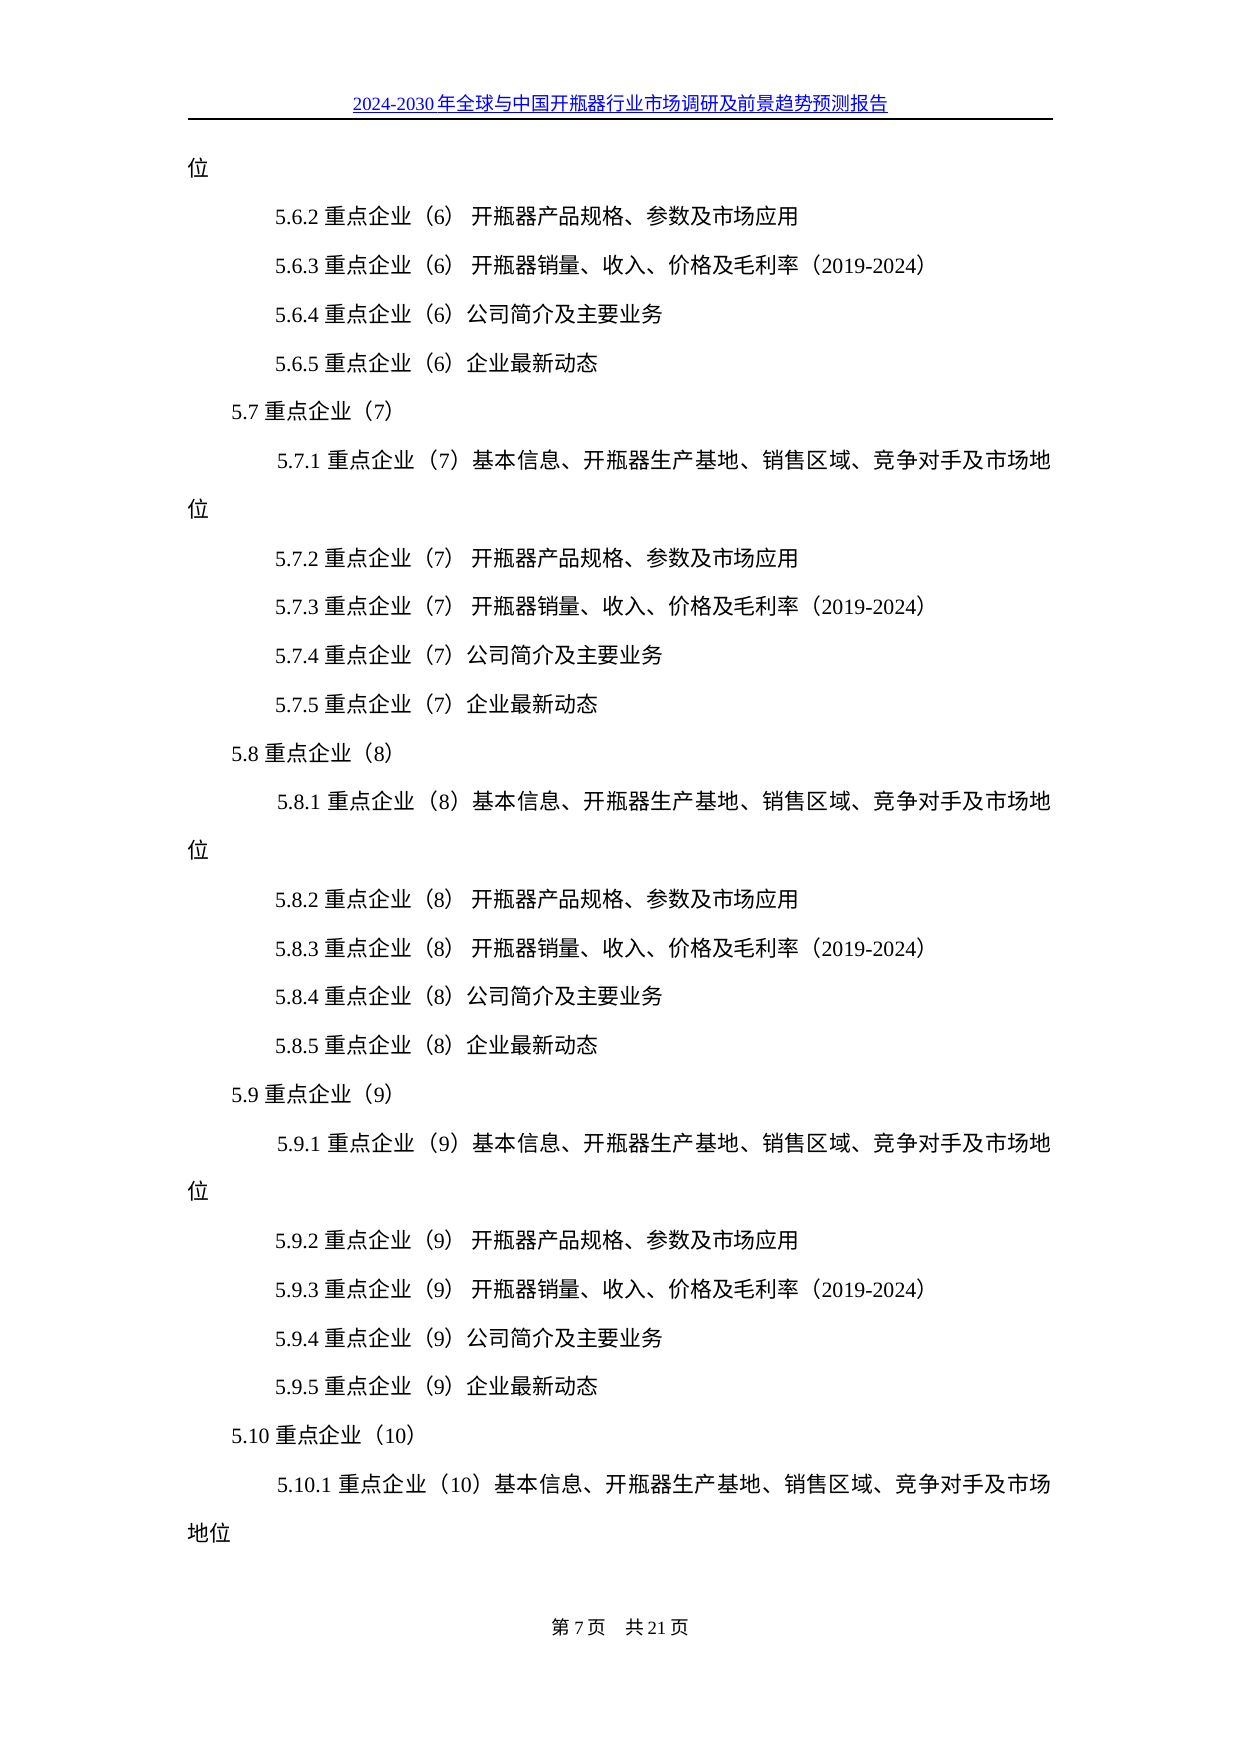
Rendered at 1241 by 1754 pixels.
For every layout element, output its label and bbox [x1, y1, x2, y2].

text [187, 150, 1053, 1548]
